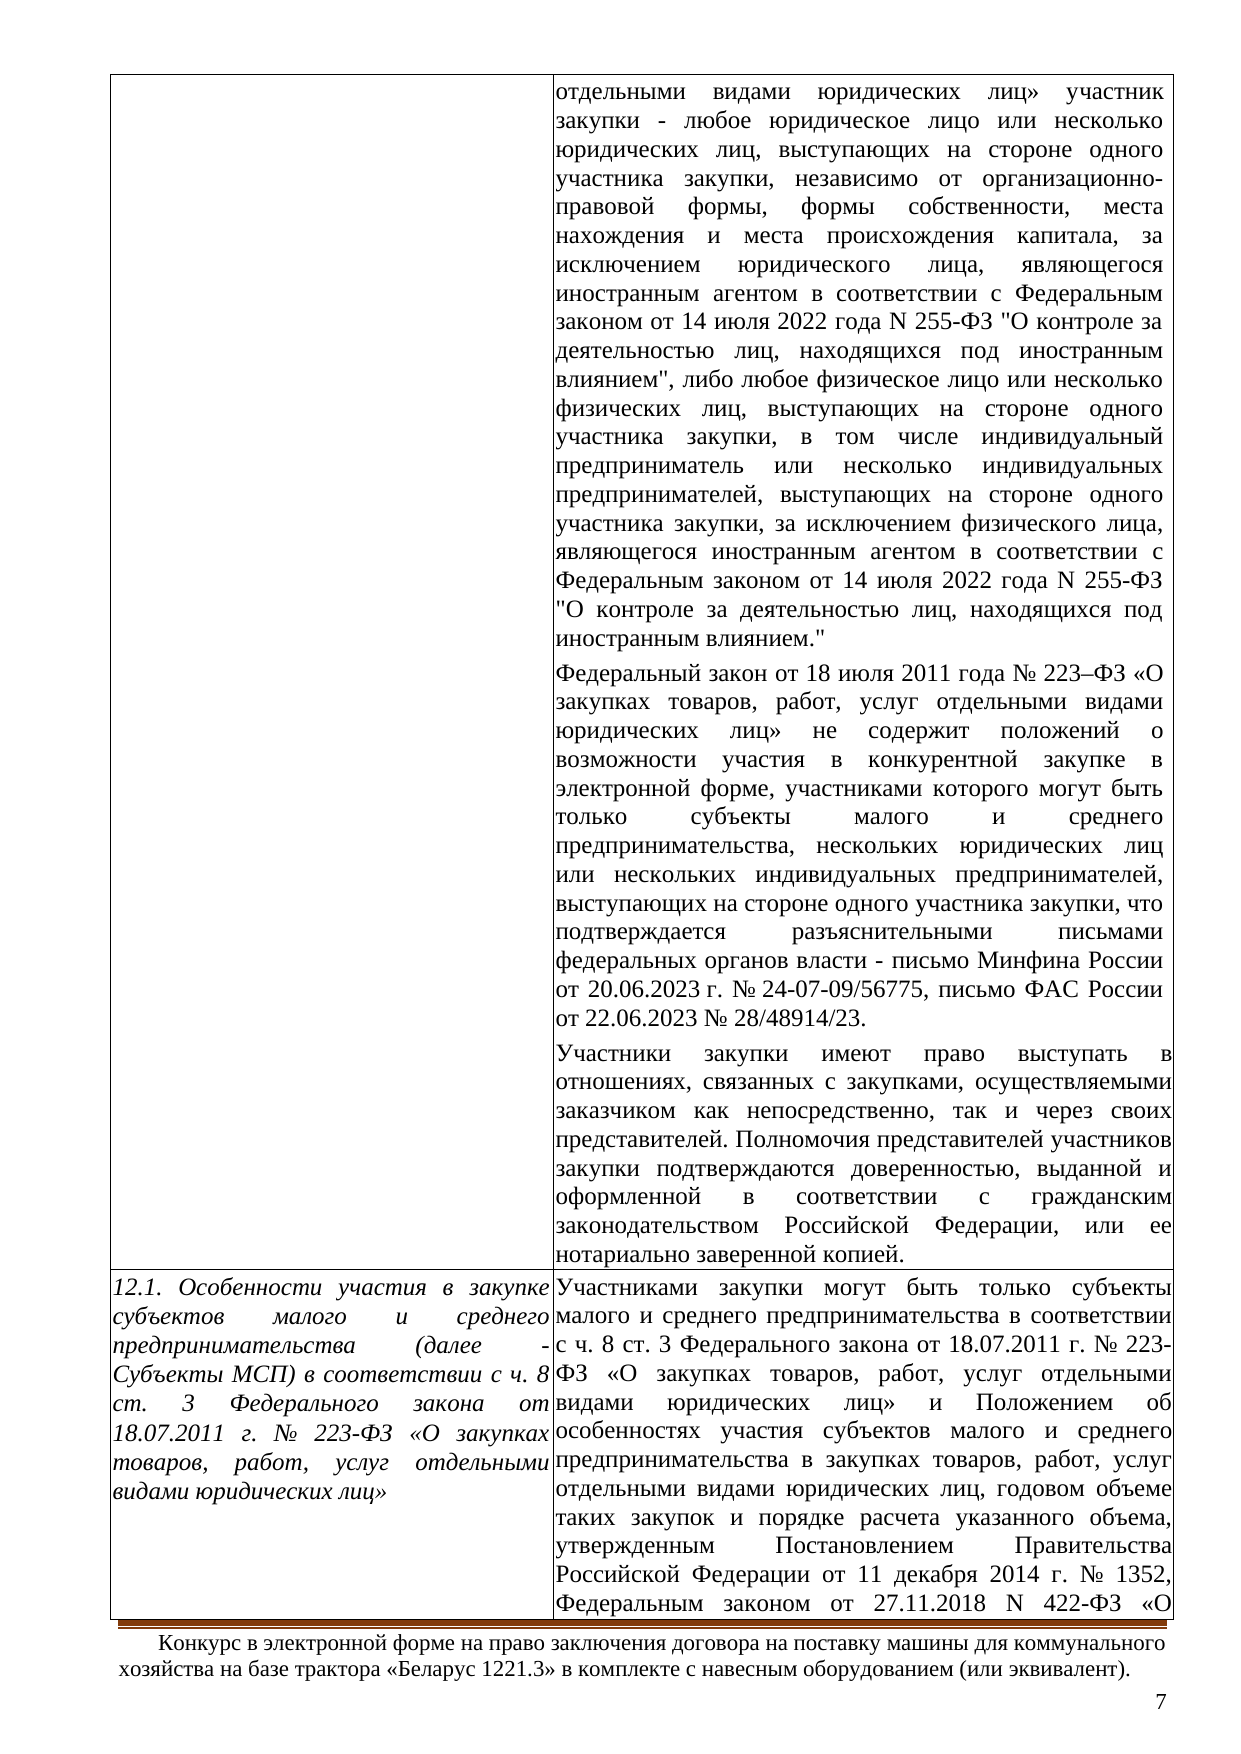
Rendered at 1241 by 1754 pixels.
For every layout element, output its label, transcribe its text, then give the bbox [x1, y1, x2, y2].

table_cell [111, 1270, 553, 1618]
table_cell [554, 1270, 1173, 1618]
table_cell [111, 75, 553, 1269]
